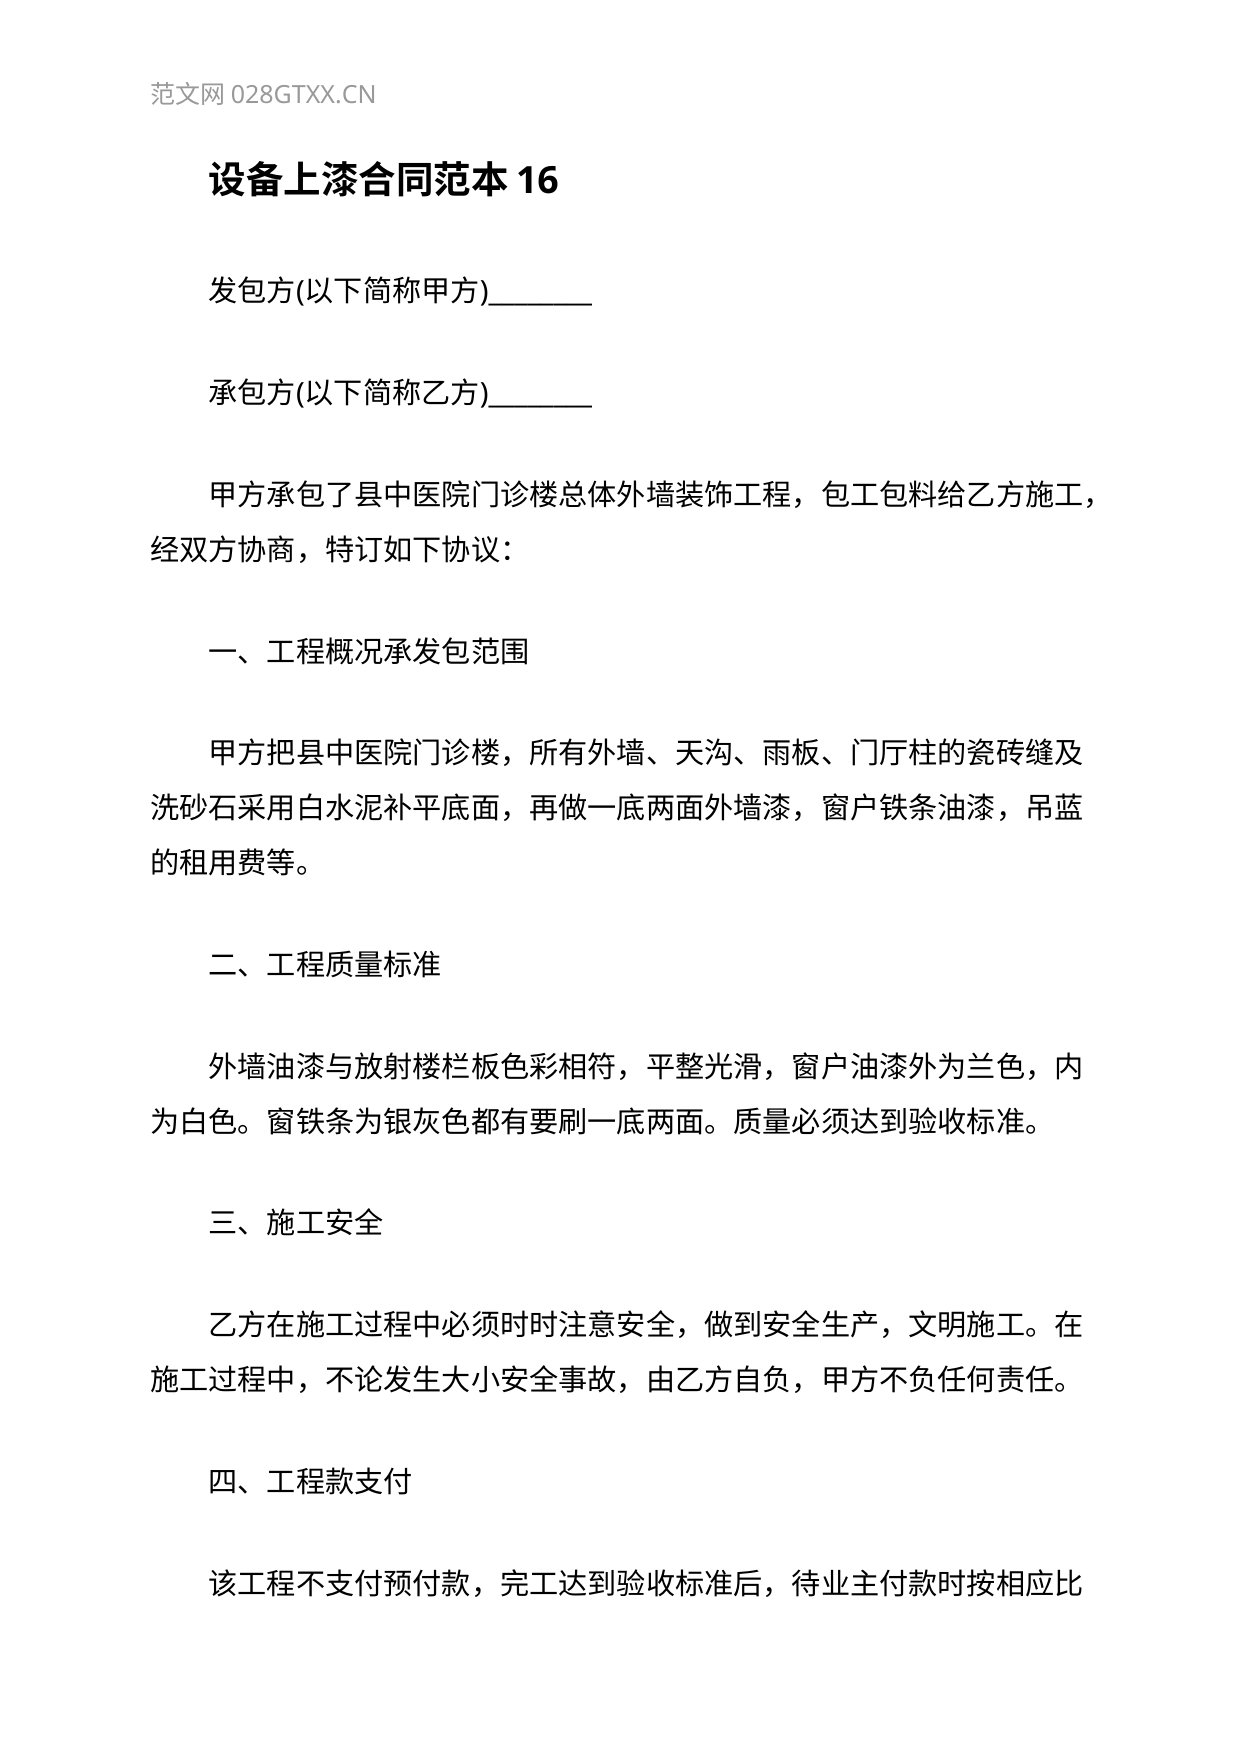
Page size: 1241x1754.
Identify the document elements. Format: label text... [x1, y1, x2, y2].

text 外墙油漆与放射楼栏板色彩相符，平整光滑，窗户油漆外为兰色，内为白色。窗铁条为银灰色都有要刷一底两面。质量必须达到验收标准。 [150, 1043, 1090, 1141]
text 一、工程概况承发包范围 [150, 628, 1090, 671]
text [150, 1560, 1090, 1602]
text 二、工程质量标准 [150, 942, 1090, 984]
text 三、施工安全 [150, 1200, 1090, 1242]
text 甲方把县中医院门诊楼，所有外墙、天沟、雨板、门厅柱的瓷砖缝及洗砂石采用白水泥补平底面，再做一底两面外墙漆，窗户铁条油漆，吊蓝的租用费等。 [150, 730, 1090, 882]
text 四、工程款支付 [150, 1458, 1090, 1501]
text 发包方(以下简称甲方)________ [150, 268, 1090, 310]
text 乙方在施工过程中必须时时注意安全，做到安全生产，文明施工。在施工过程中，不论发生大小安全事故，由乙方自负，甲方不负任何责任。 [150, 1302, 1090, 1399]
text 承包方(以下简称乙方)________ [150, 369, 1090, 412]
text 设备上漆合同范本16 [150, 150, 1090, 204]
text 甲方承包了县中医院门诊楼总体外墙装饰工程，包工包料给乙方施工，经双方协商，特订如下协议： [150, 472, 1090, 569]
